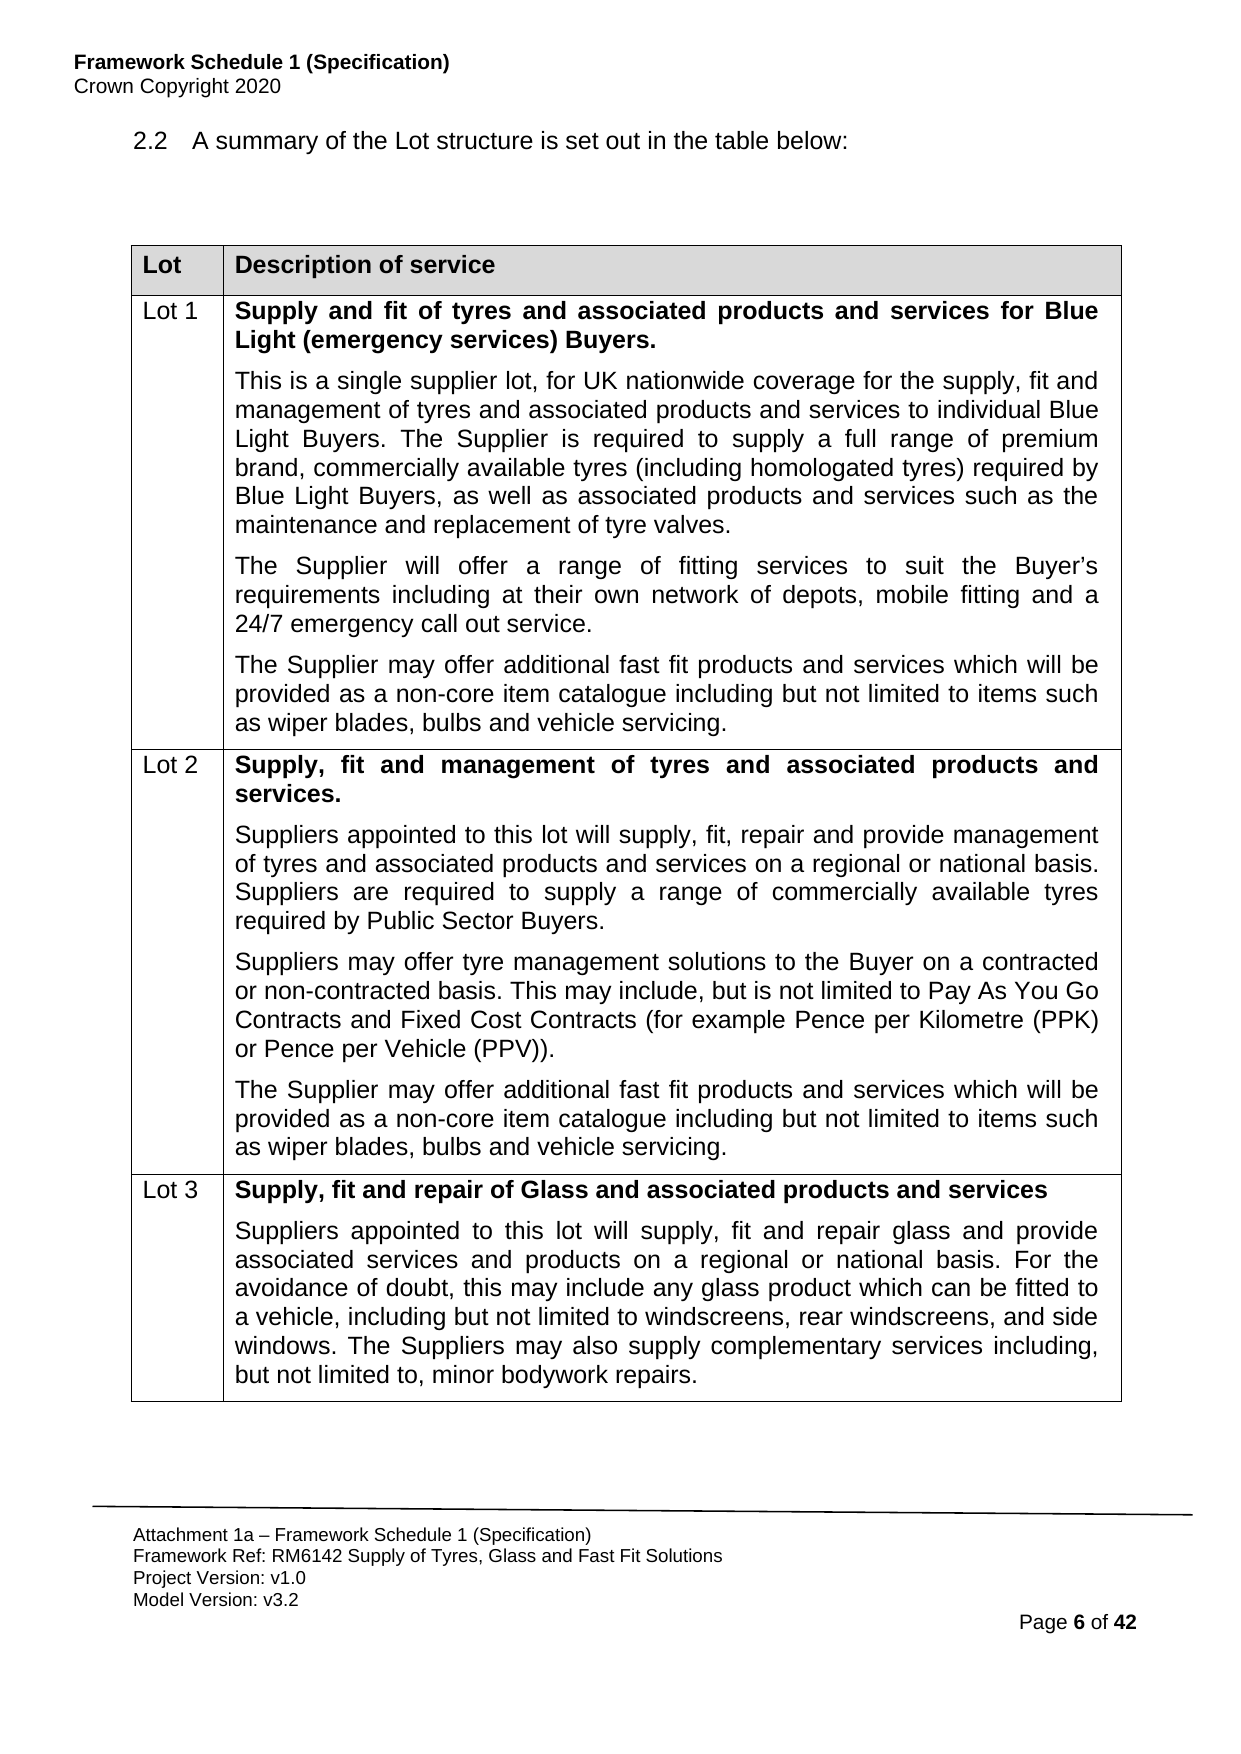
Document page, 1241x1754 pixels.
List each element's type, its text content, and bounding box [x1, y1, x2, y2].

list A summary of the Lot structure is set out in the table below: [133, 126, 1122, 155]
table_cell Supply and fit of tyres and associated products and services for Blue Light (emergency services) Buyers. This is a single supplier lot, for UK nationwide coverage for the supply, fit and management of tyres and associated products and services to individual Blue Light Buyers. The Supplier is required to supply a full range of premium brand, commercially available tyres (including homologated tyres) required by Blue Light Buyers, as well as associated products and services such as the maintenance and replacement of tyre valves. The Supplier will offer a range of fitting services to suit the Buyer’s requirements including at their own network of depots, mobile fitting and a 24/7 emergency call out service. The Supplier may offer additional fast fit products and services which will be provided as a non-core item catalogue including but not limited to items such as wiper blades, bulbs and vehicle servicing. [224, 296, 1121, 749]
table_cell Lot 2 [132, 750, 223, 1173]
table_header Lot [132, 246, 223, 295]
table_cell Supply, fit and management of tyres and associated products and services. Suppliers appointed to this lot will supply, fit, repair and provide management of tyres and associated products and services on a regional or national basis. Suppliers are required to supply a range of commercially available tyres required by Public Sector Buyers. Suppliers may offer tyre management solutions to the Buyer on a contracted or non-contracted basis. This may include, but is not limited to Pay As You Go Contracts and Fixed Cost Contracts (for example Pence per Kilometre (PPK) or Pence per Vehicle (PPV)). The Supplier may offer additional fast fit products and services which will be provided as a non-core item catalogue including but not limited to items such as wiper blades, bulbs and vehicle servicing. [224, 750, 1121, 1173]
table_cell Lot 1 [132, 296, 223, 749]
table_cell Supply, fit and repair of Glass and associated products and services Suppliers appointed to this lot will supply, fit and repair glass and provide associated services and products on a regional or national basis. For the avoidance of doubt, this may include any glass product which can be fitted to a vehicle, including but not limited to windscreens, rear windscreens, and side windows. The Suppliers may also supply complementary services including, but not limited to, minor bodywork repairs. [224, 1175, 1121, 1401]
table_cell Lot 3 [132, 1175, 223, 1401]
table_header Description of service [224, 246, 1121, 295]
